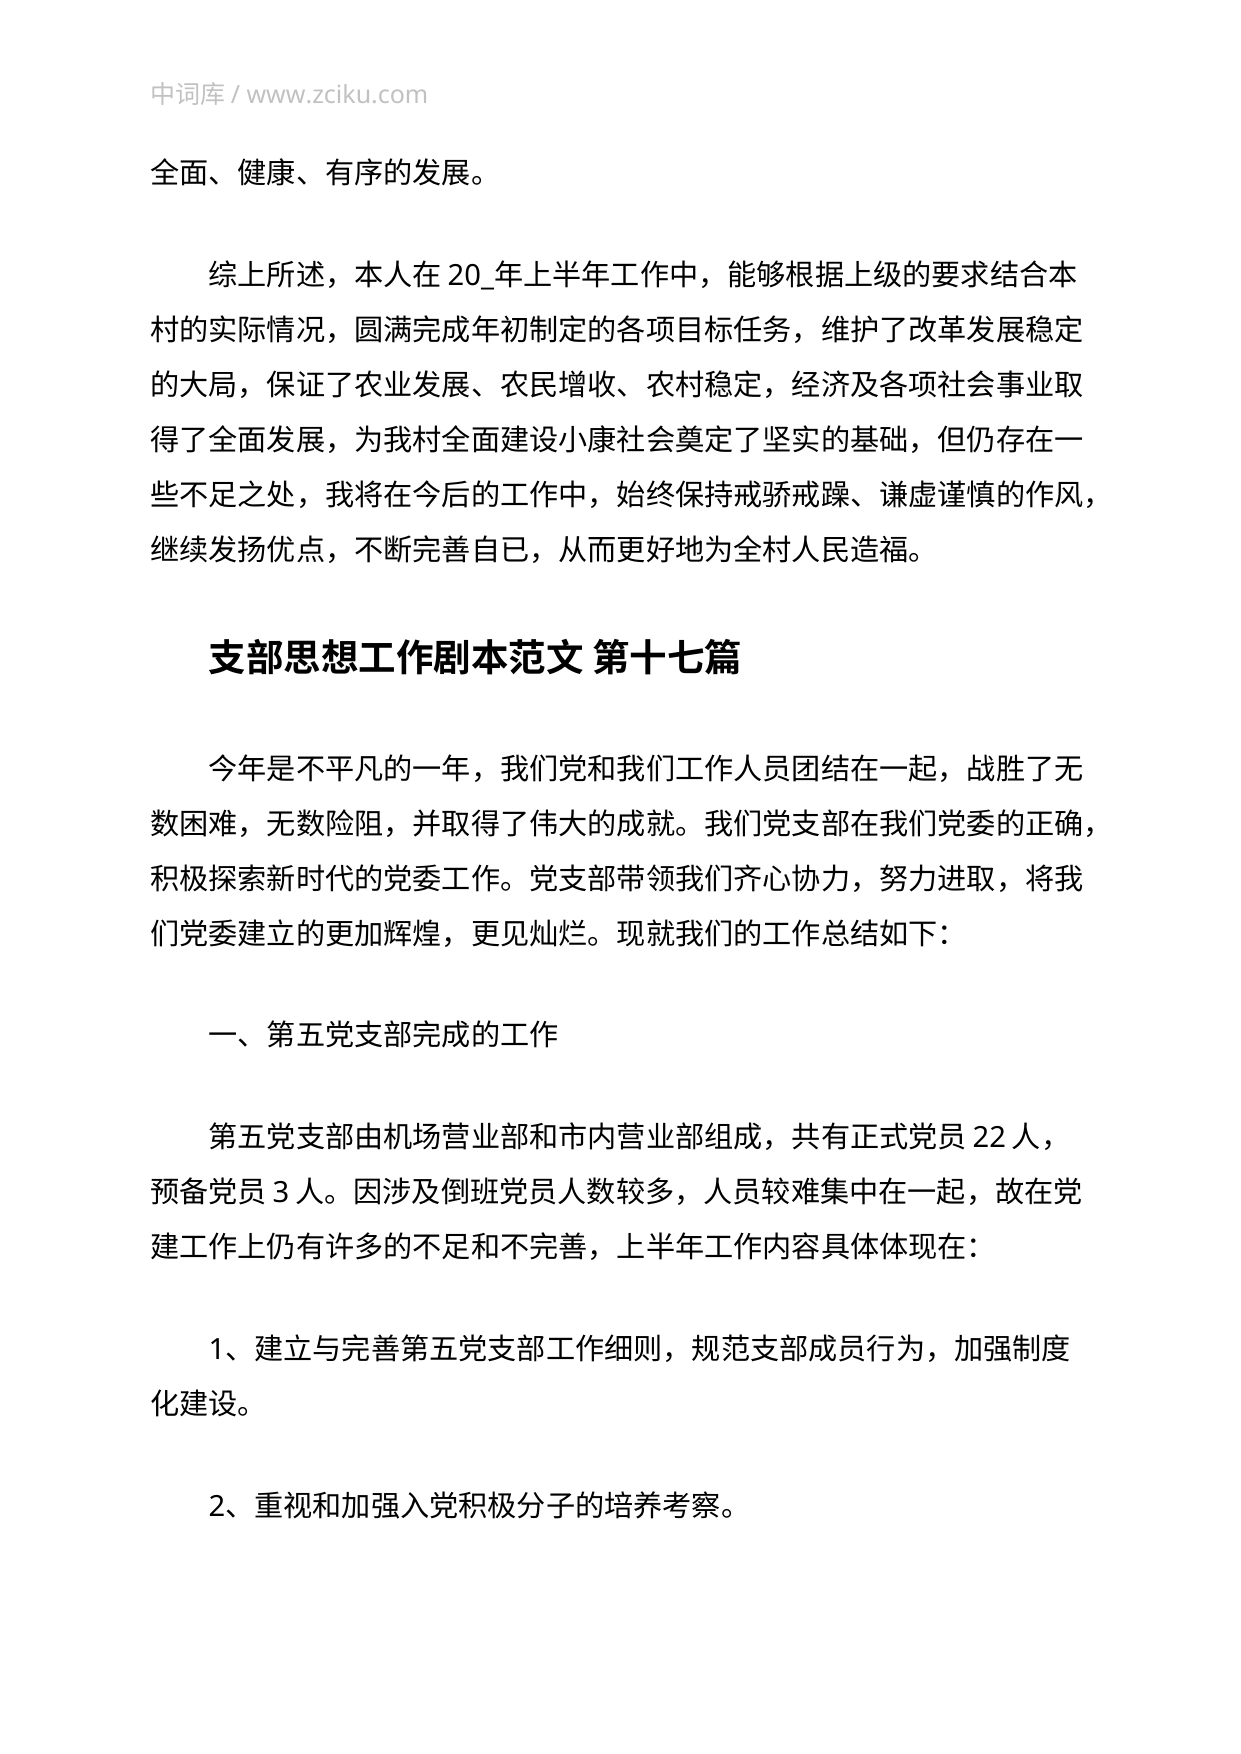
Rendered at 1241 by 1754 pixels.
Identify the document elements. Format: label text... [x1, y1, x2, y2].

text 综上所述，本人在20_年上半年工作中，能够根据上级的要求结合本村的实际情况，圆满完成年初制定的各项目标任务，维护了改革发展稳定的大局，保证了农业发展、农民增收、农村稳定，经济及各项社会事业取得了全面发展，为我村全面建设小康社会奠定了坚实的基础，但仍存在一些不足之处，我将在今后的工作中，始终保持戒骄戒躁、谦虚谨慎的作风，继续发扬优点，不断完善自已，从而更好地为全村人民造福。 [150, 252, 1090, 569]
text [150, 150, 1090, 192]
text 1、建立与完善第五党支部工作细则，规范支部成员行为，加强制度化建设。 [150, 1326, 1090, 1423]
text 一、第五党支部完成的工作 [150, 1012, 1090, 1054]
text 今年是不平凡的一年，我们党和我们工作人员团结在一起，战胜了无数困难，无数险阻，并取得了伟大的成就。我们党支部在我们党委的正确，积极探索新时代的党委工作。党支部带领我们齐心协力，努力进取，将我们党委建立的更加辉煌，更见灿烂。现就我们的工作总结如下： [150, 746, 1090, 952]
text 第五党支部由机场营业部和市内营业部组成，共有正式党员22人，预备党员3人。因涉及倒班党员人数较多，人员较难集中在一起，故在党建工作上仍有许多的不足和不完善，上半年工作内容具体体现在： [150, 1114, 1090, 1266]
text 支部思想工作剧本范文 第十七篇 [150, 628, 1090, 682]
text 2、重视和加强入党积极分子的培养考察。 [150, 1482, 1090, 1525]
